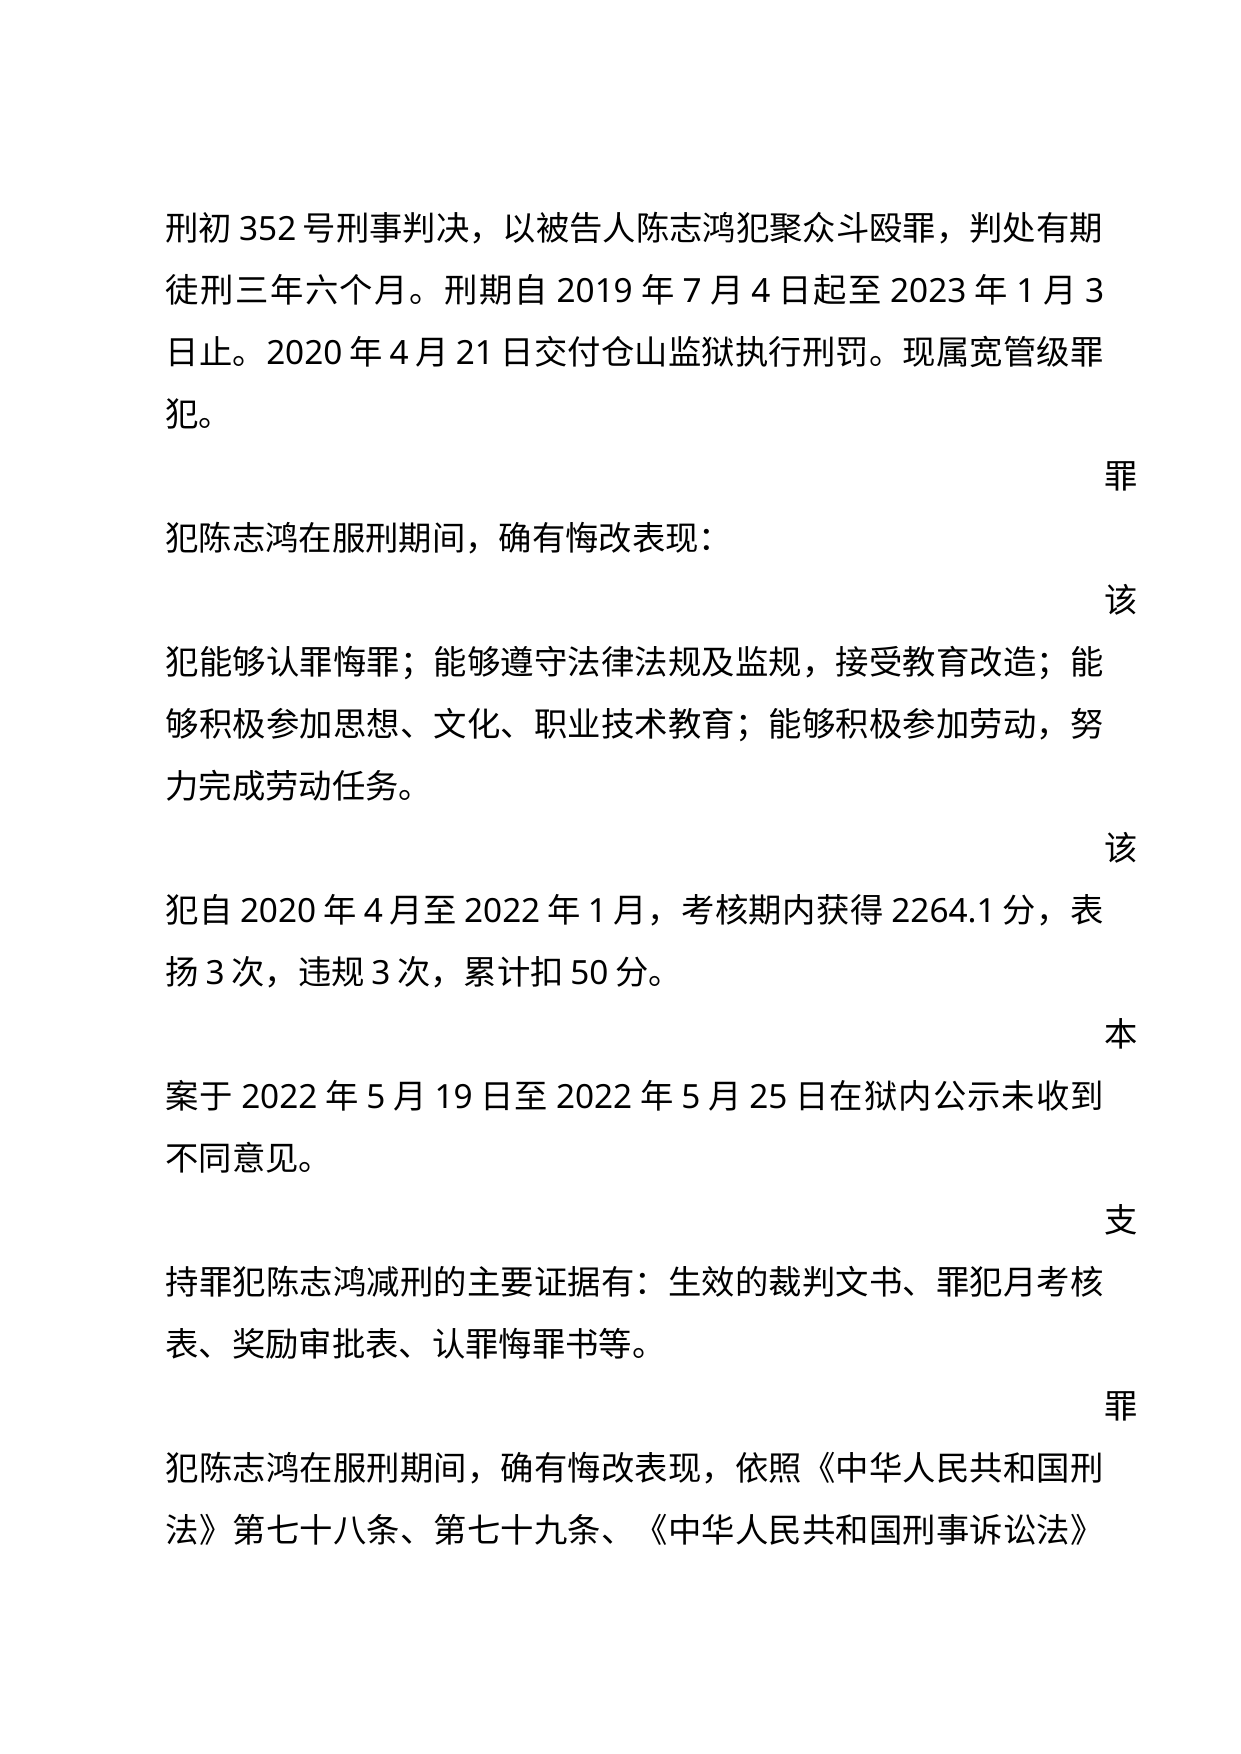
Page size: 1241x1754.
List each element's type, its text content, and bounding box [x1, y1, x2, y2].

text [165, 1373, 1104, 1559]
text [165, 195, 1104, 443]
text 该犯自2020年4月至2022年1月，考核期内获得2264.1分，表扬3次，违规3次，累计扣50分。 [165, 815, 1104, 1001]
text 本案于2022年5月19日至2022年5月25日在狱内公示未收到不同意见。 [165, 1001, 1104, 1187]
text 罪犯陈志鸿在服刑期间，确有悔改表现： [165, 443, 1104, 567]
text 该犯能够认罪悔罪；能够遵守法律法规及监规，接受教育改造；能够积极参加思想、文化、职业技术教育；能够积极参加劳动，努力完成劳动任务。 [165, 567, 1104, 815]
text 支持罪犯陈志鸿减刑的主要证据有：生效的裁判文书、罪犯月考核表、奖励审批表、认罪悔罪书等。 [165, 1187, 1104, 1373]
